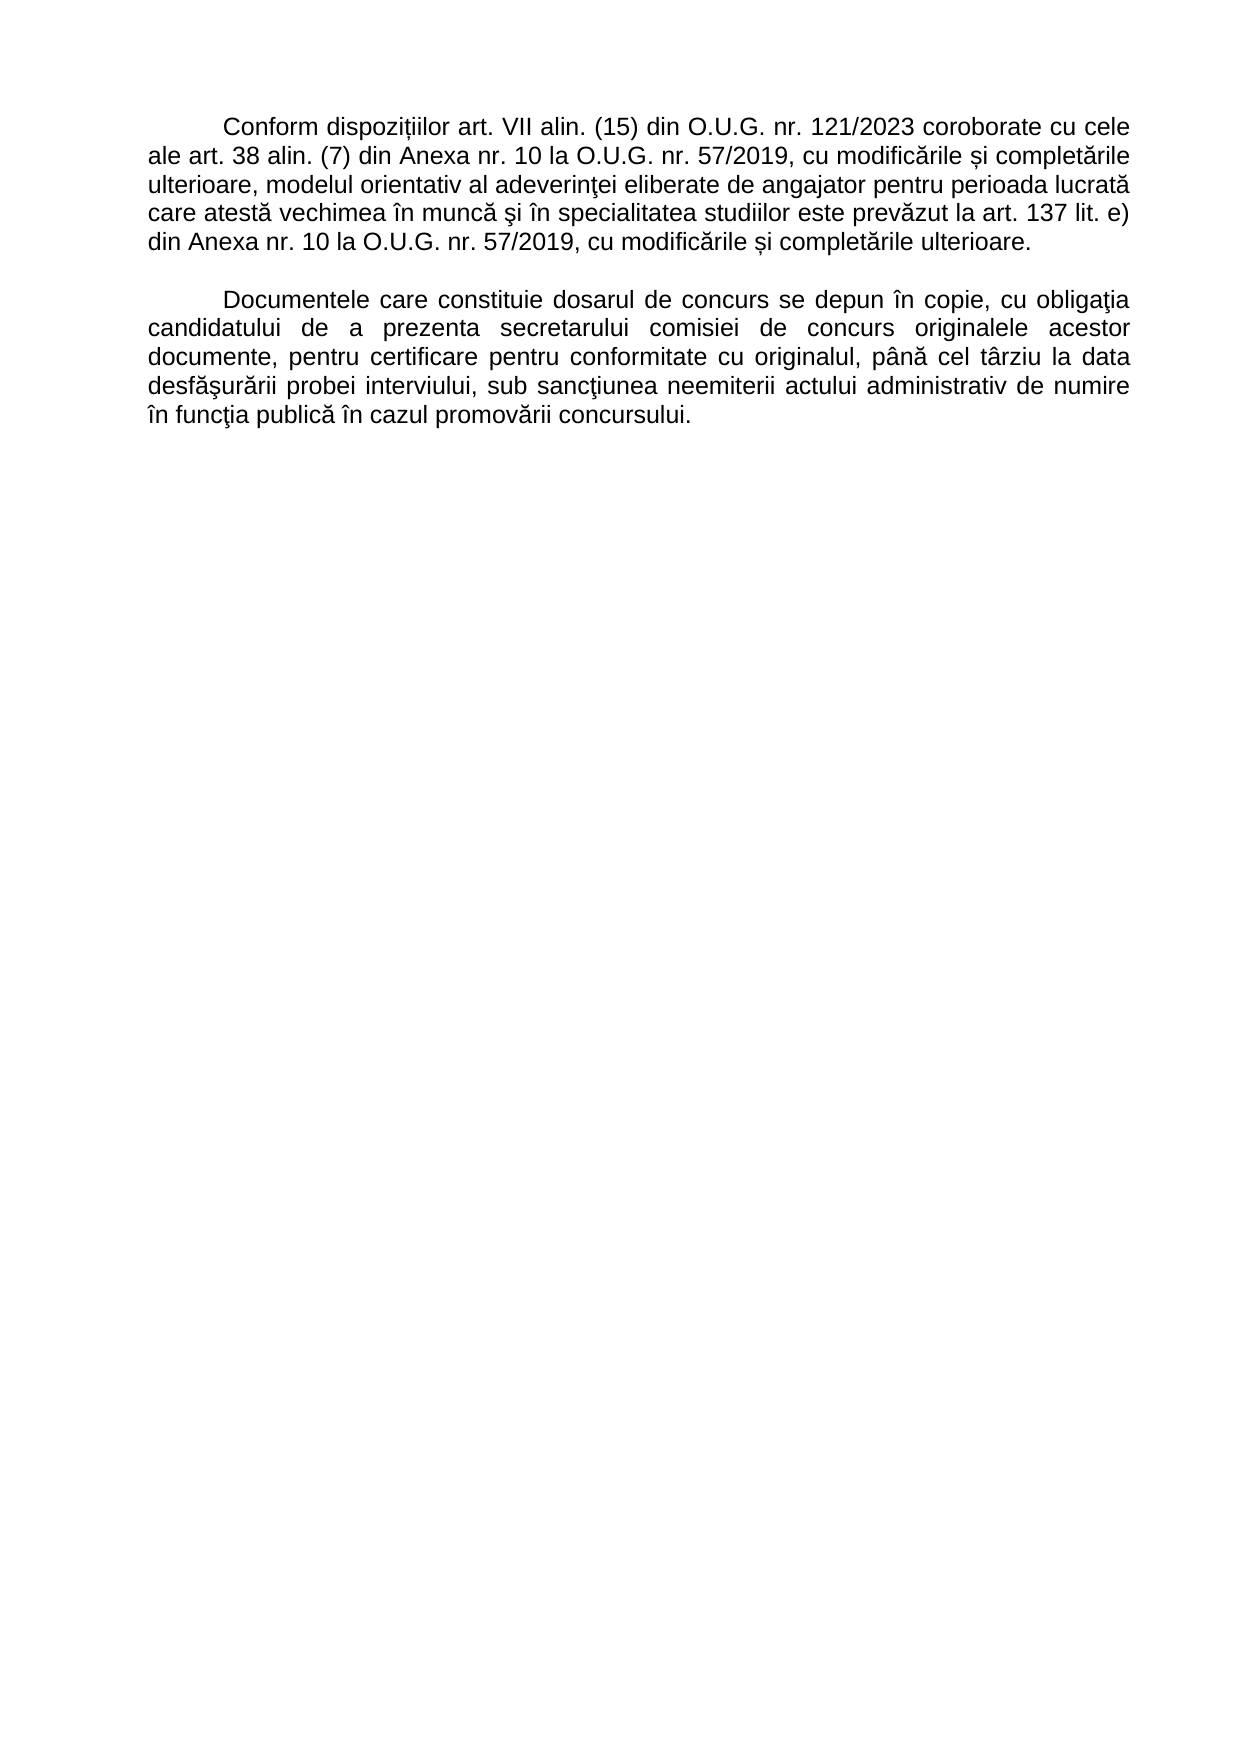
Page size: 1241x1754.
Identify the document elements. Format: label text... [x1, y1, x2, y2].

text Conform dispozițiilor art. VII alin. (15) din O.U.G. nr. 121/2023 coroborate cu cele ale art. 38 alin. (7) din Anexa nr. 10 la O.U.G. nr. 57/2019, cu modificările și completările ulterioare, modelul orientativ al adeverinţei eliberate de angajator pentru perioada lucrată care atestă vechimea în muncă şi în specialitatea studiilor este prevăzut la art. 137 lit. e) din Anexa nr. 10 la O.U.G. nr. 57/2019, cu modificările și completările ulterioare. [148, 112, 1132, 256]
text Documentele care constituie dosarul de concurs se depun în copie, cu obligaţia candidatului de a prezenta secretarului comisiei de concurs originalele acestor documente, pentru certificare pentru conformitate cu originalul, până cel târziu la data desfăşurării probei interviului, sub sancţiunea neemiterii actului administrativ de numire în funcţia publică în cazul promovării concursului. [148, 285, 1132, 428]
